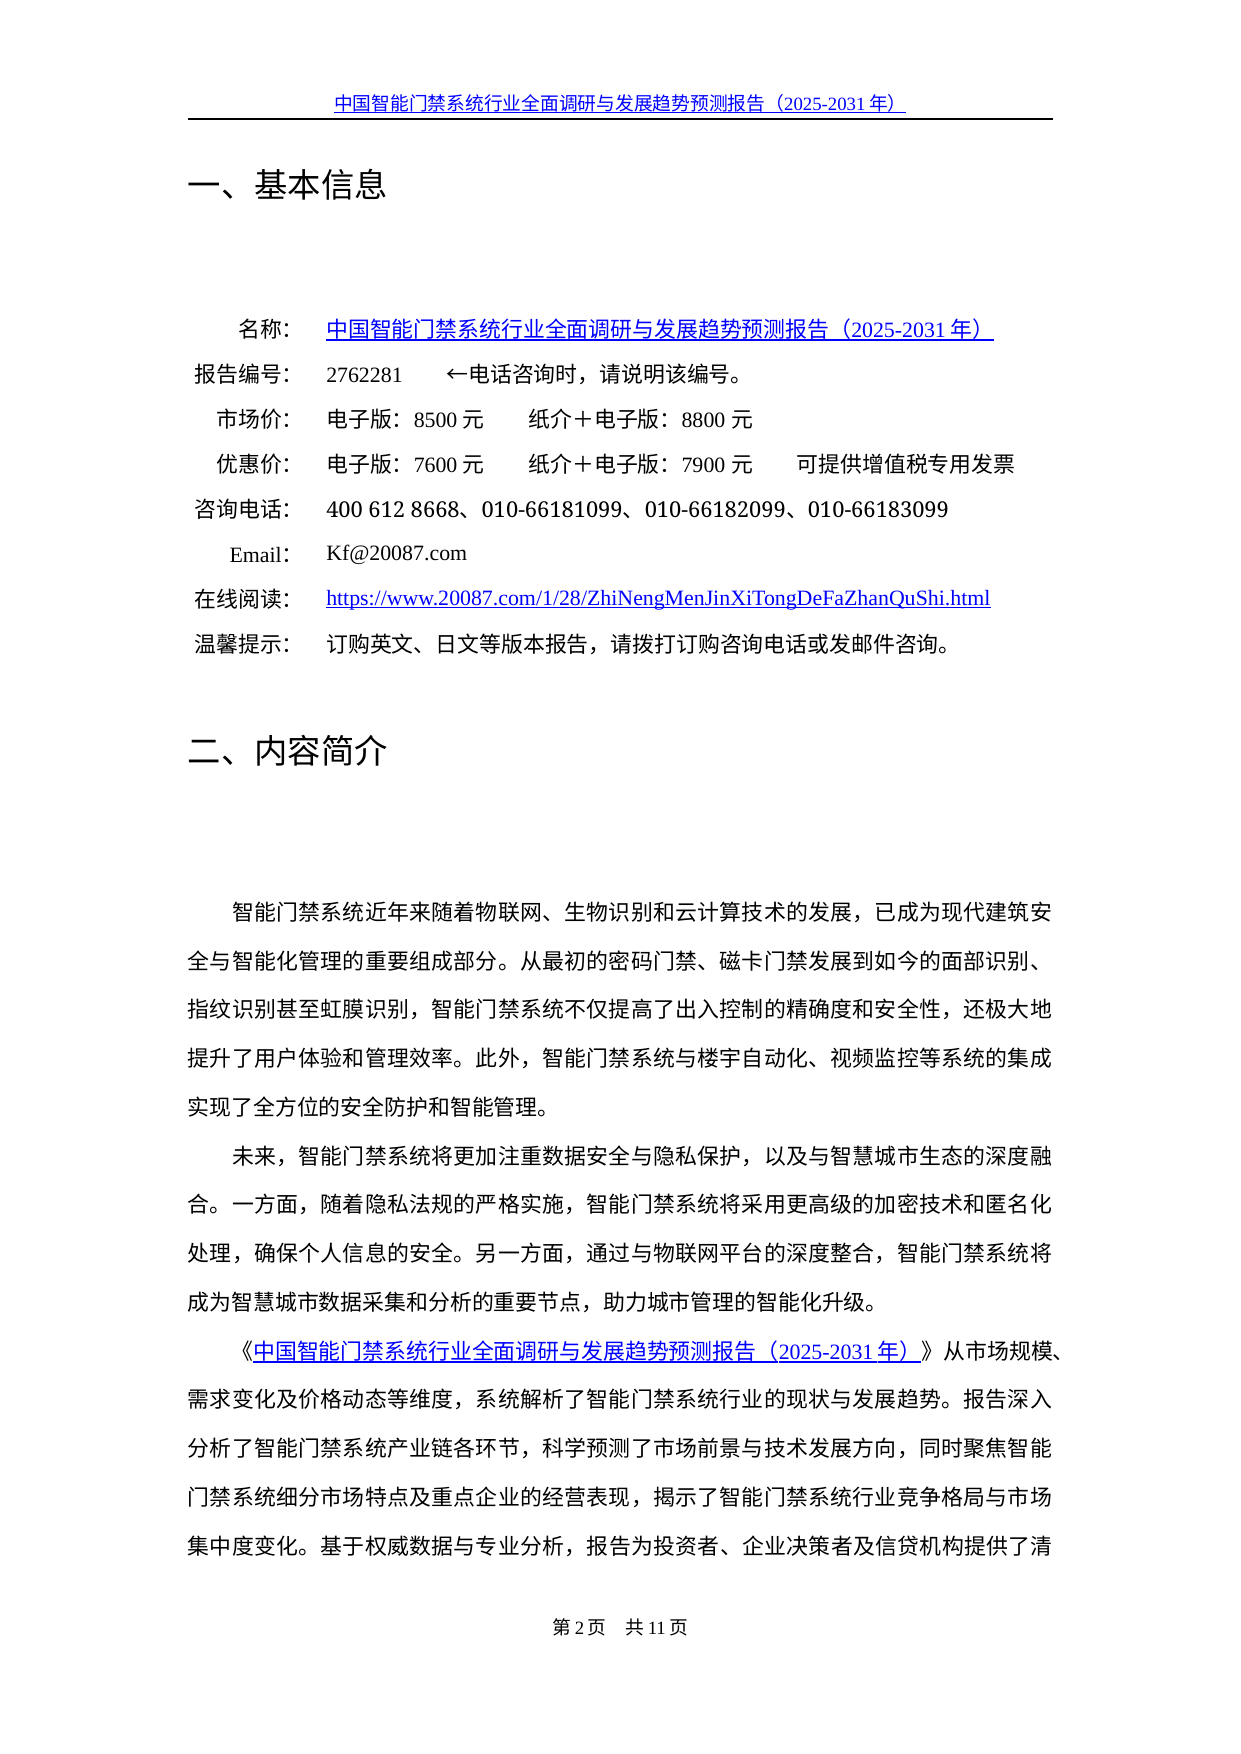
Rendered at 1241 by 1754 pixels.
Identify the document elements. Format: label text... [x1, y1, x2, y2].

table_cell Email： [167, 537, 315, 582]
table_cell 优惠价： [167, 447, 315, 492]
table_cell 400 612 8668、010-66181099、010-66182099、010-66183099 [315, 492, 1073, 537]
table_cell 温馨提示： [167, 627, 315, 672]
table_cell 订购英文、日文等版本报告，请拨打订购咨询电话或发邮件咨询。 [315, 627, 1073, 672]
title 一、基本信息 [187, 150, 1053, 215]
table_cell 在线阅读： [167, 582, 315, 627]
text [187, 894, 1053, 1561]
table_header 中国智能门禁系统行业全面调研与发展趋势预测报告（2025-2031年） [315, 312, 1073, 357]
table_cell 市场价： [167, 402, 315, 447]
table_cell 2762281 ←电话咨询时，请说明该编号。 [315, 357, 1073, 402]
table_cell Kf@20087.com [315, 537, 1073, 582]
table_cell [315, 582, 1073, 627]
table_cell 电子版：7600 元 纸介＋电子版：7900 元 可提供增值税专用发票 [315, 447, 1073, 492]
table_header 名称： [167, 312, 315, 357]
table_cell 电子版：8500 元 纸介＋电子版：8800 元 [315, 402, 1073, 447]
table_cell 咨询电话： [167, 492, 315, 537]
title 二、内容简介 [187, 717, 1053, 782]
table_cell 报告编号： [167, 357, 315, 402]
